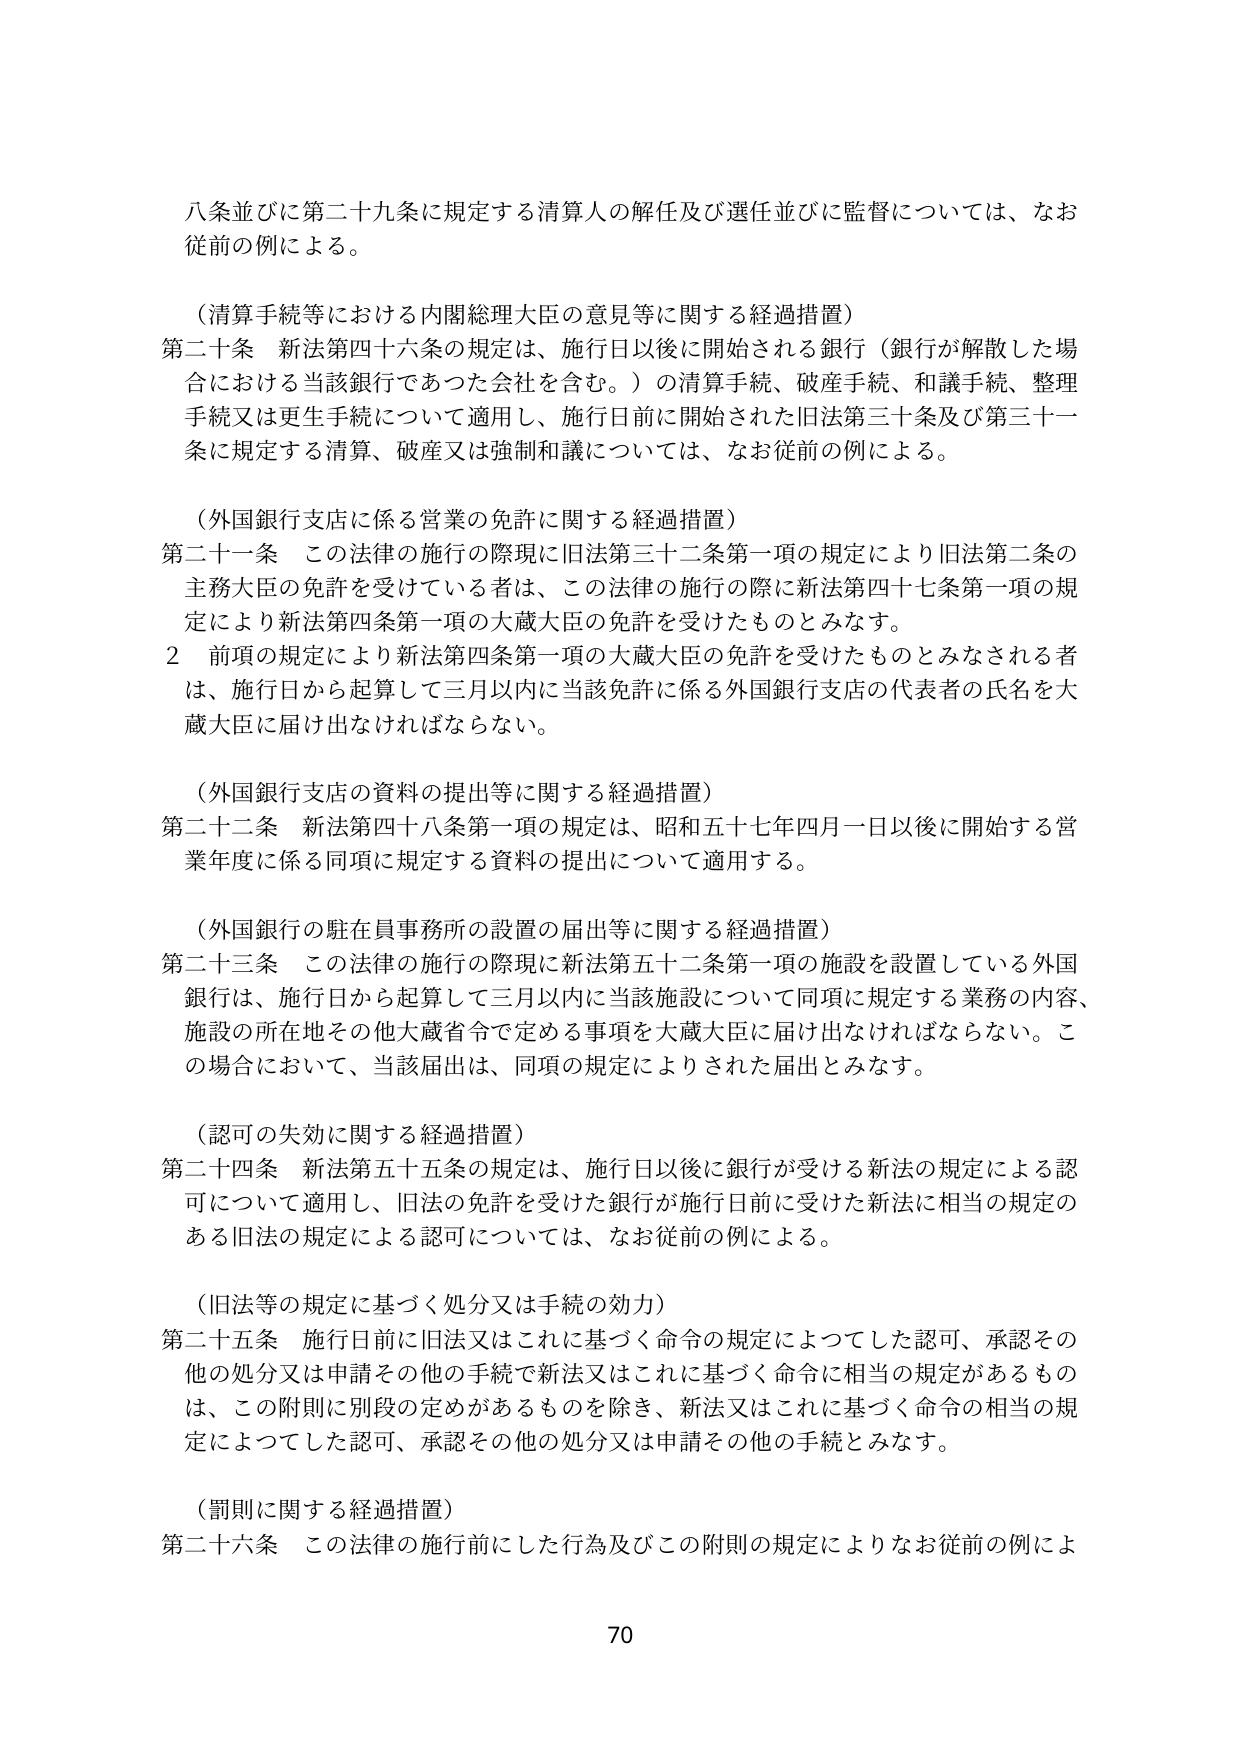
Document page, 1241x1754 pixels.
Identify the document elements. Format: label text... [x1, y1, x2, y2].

text （認可の失効に関する経過措置） [184, 1116, 1079, 1150]
text 第二十四条 新法第五十五条の規定は、施行日以後に銀行が受ける新法の規定による認可について適用し、旧法の免許を受けた銀行が施行日前に受けた新法に相当の規定のある旧法の規定による認可については、なお従前の例による。 [161, 1150, 1079, 1253]
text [161, 194, 1079, 262]
text （外国銀行の駐在員事務所の設置の届出等に関する経過措置） [184, 911, 1079, 945]
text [161, 1526, 1079, 1560]
text （罰則に関する経過措置） [184, 1492, 1079, 1526]
text （外国銀行支店の資料の提出等に関する経過措置） [184, 774, 1079, 809]
text ２ 前項の規定により新法第四条第一項の大蔵大臣の免許を受けたものとみなされる者は、施行日から起算して三月以内に当該免許に係る外国銀行支店の代表者の氏名を大蔵大臣に届け出なければならない。 [161, 638, 1079, 740]
text 第二十一条 この法律の施行の際現に旧法第三十二条第一項の規定により旧法第二条の主務大臣の免許を受けている者は、この法律の施行の際に新法第四十七条第一項の規定により新法第四条第一項の大蔵大臣の免許を受けたものとみなす。 [161, 535, 1079, 638]
text 第二十条 新法第四十六条の規定は、施行日以後に開始される銀行（銀行が解散した場合における当該銀行であつた会社を含む。）の清算手続、破産手続、和議手続、整理手続又は更生手続について適用し、施行日前に開始された旧法第三十条及び第三十一条に規定する清算、破産又は強制和議については、なお従前の例による。 [161, 330, 1079, 467]
text 第二十三条 この法律の施行の際現に新法第五十二条第一項の施設を設置している外国銀行は、施行日から起算して三月以内に当該施設について同項に規定する業務の内容、施設の所在地その他大蔵省令で定める事項を大蔵大臣に届け出なければならない。この場合において、当該届出は、同項の規定によりされた届出とみなす。 [161, 945, 1079, 1082]
text （外国銀行支店に係る営業の免許に関する経過措置） [184, 501, 1079, 535]
text （清算手続等における内閣総理大臣の意見等に関する経過措置） [184, 296, 1079, 330]
text 第二十五条 施行日前に旧法又はこれに基づく命令の規定によつてした認可、承認その他の処分又は申請その他の手続で新法又はこれに基づく命令に相当の規定があるものは、この附則に別段の定めがあるものを除き、新法又はこれに基づく命令の相当の規定によつてした認可、承認その他の処分又は申請その他の手続とみなす。 [161, 1321, 1079, 1458]
text 第二十二条 新法第四十八条第一項の規定は、昭和五十七年四月一日以後に開始する営業年度に係る同項に規定する資料の提出について適用する。 [161, 809, 1079, 877]
text （旧法等の規定に基づく処分又は手続の効力） [184, 1287, 1079, 1321]
